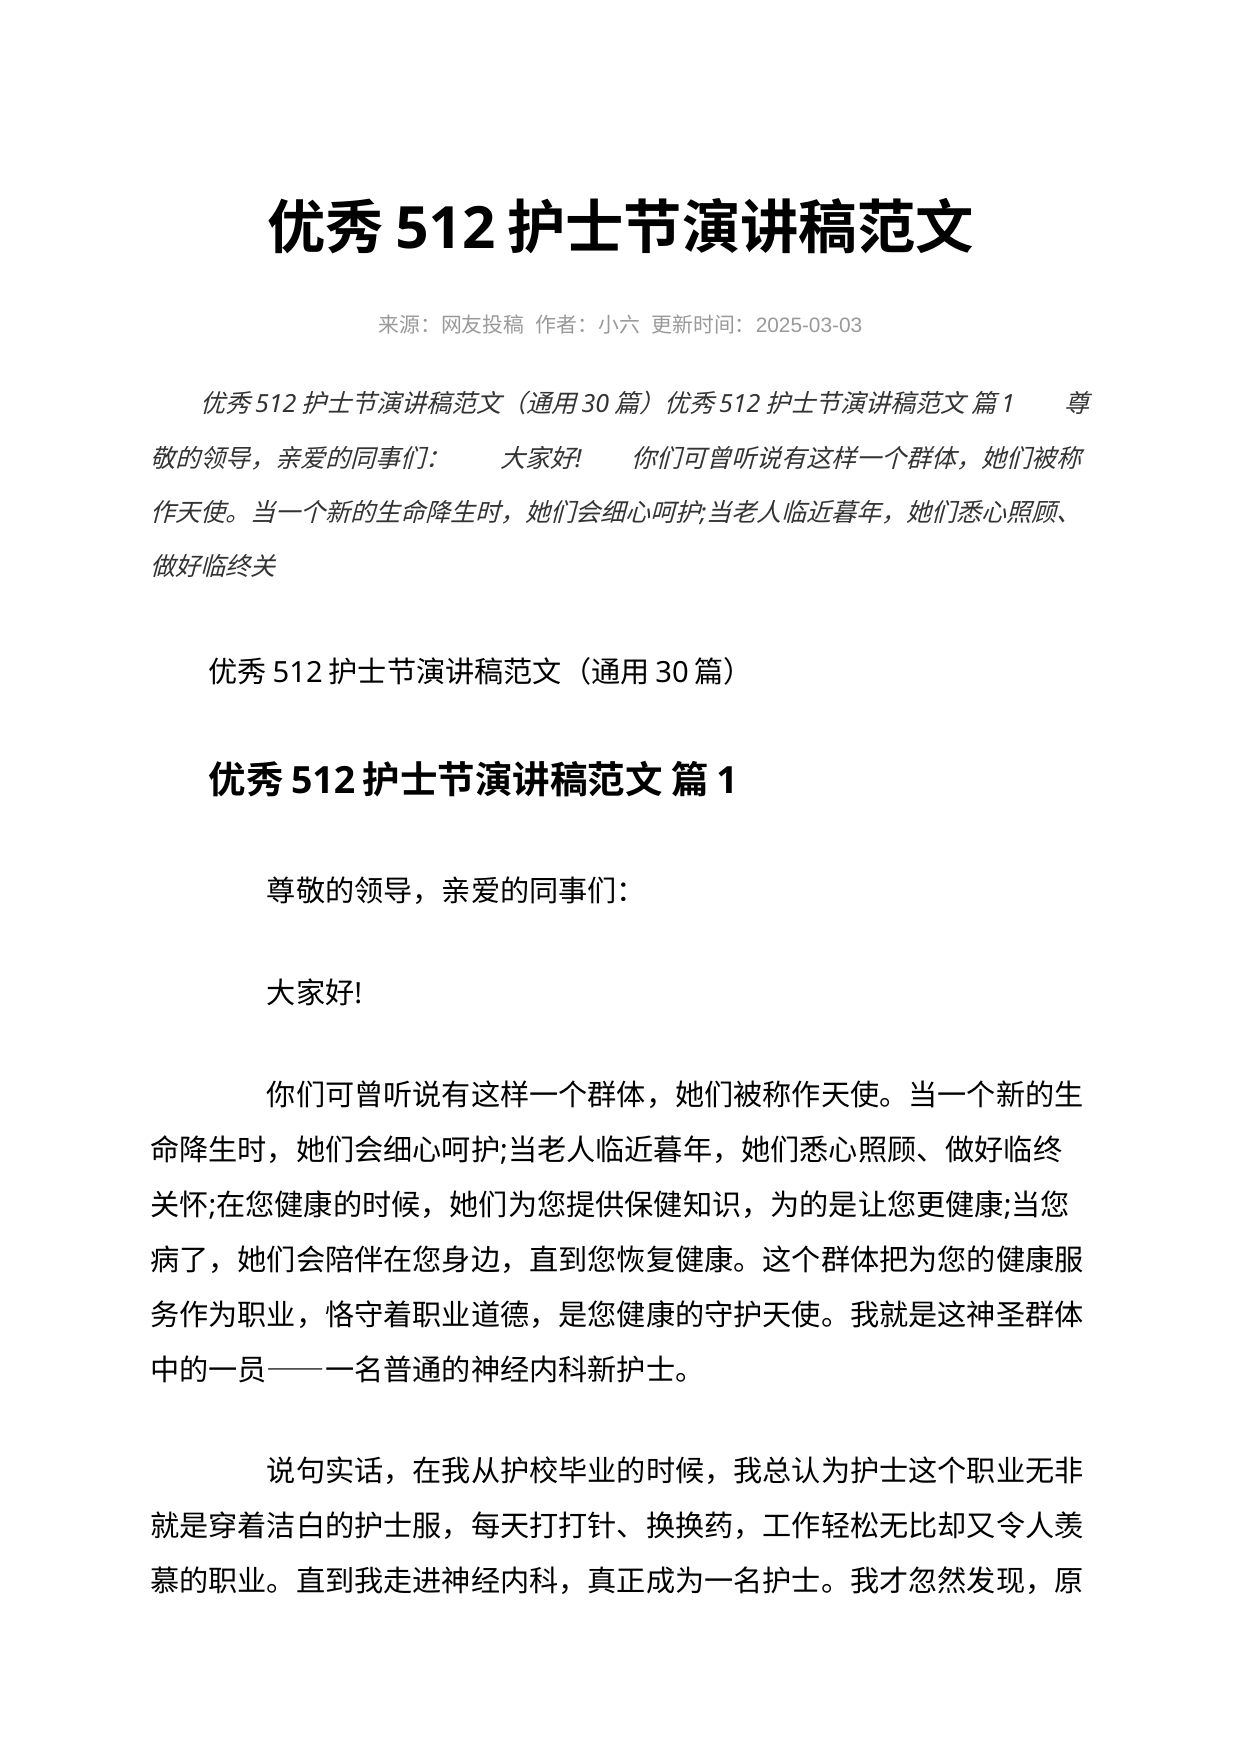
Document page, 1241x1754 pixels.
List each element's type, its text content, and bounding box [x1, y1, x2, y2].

subtitle 优秀512护士节演讲稿范文 [150, 181, 1090, 266]
text 来源：网友投稿 作者：小六 更新时间：2025-03-03 [150, 313, 1090, 337]
text 优秀512护士节演讲稿范文 篇1 [150, 750, 1090, 804]
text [150, 1448, 1090, 1600]
text 尊敬的领导，亲爱的同事们： [150, 868, 1090, 910]
text 你们可曾听说有这样一个群体，她们被称作天使。当一个新的生命降生时，她们会细心呵护;当老人临近暮年，她们悉心照顾、做好临终关怀;在您健康的时候，她们为您提供保健知识，为的是让您更健康;当您病了，她们会陪伴在您身边，直到您恢复健康。这个群体把为您的健康服务作为职业，恪守着职业道德，是您健康的守护天使。我就是这神圣群体中的一员——一名普通的神经内科新护士。 [150, 1071, 1090, 1388]
text 优秀512护士节演讲稿范文（通用30篇）优秀512护士节演讲稿范文 篇1 尊敬的领导，亲爱的同事们： 大家好! 你们可曾听说有这样一个群体，她们被称作天使。当一个新的生命降生时，她们会细心呵护;当老人临近暮年，她们悉心照顾、做好临终关 [150, 384, 1090, 583]
text 优秀512护士节演讲稿范文（通用30篇） [150, 648, 1090, 691]
text 大家好! [150, 969, 1090, 1012]
